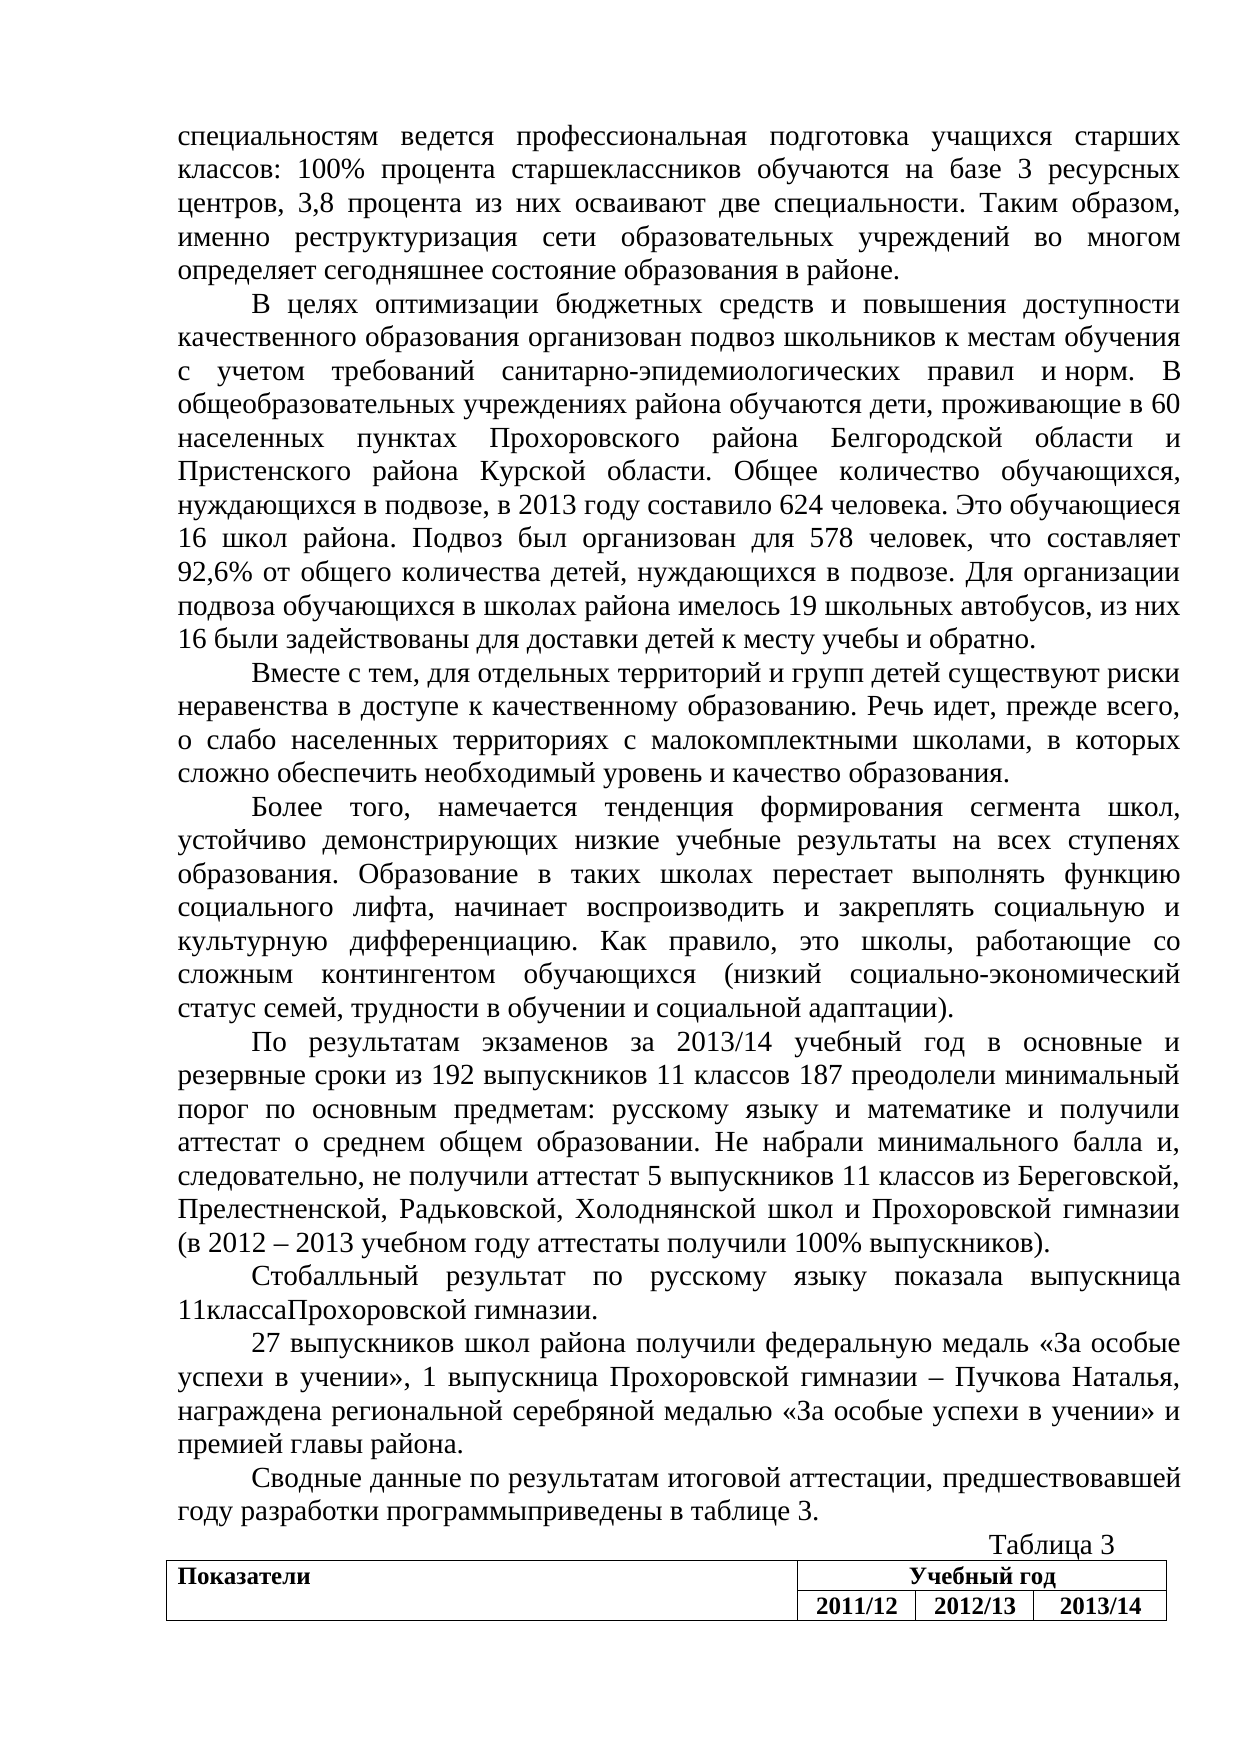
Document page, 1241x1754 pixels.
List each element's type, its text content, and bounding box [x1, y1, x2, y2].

table_cell 2011/12 [798, 1591, 915, 1620]
text Стобалльный результат по русскому языку показала выпускница 11классаПрохоровской гимназии. [177, 1258, 1181, 1326]
text Таблица 3 [177, 1527, 1181, 1560]
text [177, 118, 1181, 286]
text 27 выпускников школ района получили федеральную медаль «За особые успехи в учении», 1 выпускница Прохоровской гимназии – Пучкова Наталья, награждена региональной серебряной медалью «За особые успехи в учении» и премией главы района. [177, 1326, 1181, 1460]
table_cell 2012/13 [916, 1591, 1033, 1620]
text По результатам экзаменов за 2013/14 учебный год в основные и резервные сроки из 192 выпускников 11 классов 187 преодолели минимальный порог по основным предметам: русскому языку и математике и получили аттестат о среднем общем образовании. Не набрали минимального балла и, следовательно, не получили аттестат 5 выпускников 11 классов из Береговской, Прелестненской, Радьковской, Холоднянской школ и Прохоровской гимназии (в 2012 – 2013 учебном году аттестаты получили 100% выпускников). [177, 1024, 1181, 1258]
table_header Учебный год [798, 1561, 1166, 1590]
text Более того, намечается тенденция формирования сегмента школ, устойчиво демонстрирующих низкие учебные результаты на всех ступенях образования. Образование в таких школах перестает выполнять функцию социального лифта, начинает воспроизводить и закреплять социальную и культурную дифференциацию. Как правило, это школы, работающие со сложным контингентом обучающихся (низкий социально-экономический статус семей, трудности в обучении и социальной адаптации). [177, 789, 1181, 1024]
table_header Показатели [167, 1561, 797, 1620]
text Сводные данные по результатам итоговой аттестации, предшествовавшей году разработки программыприведены в таблице 3. [177, 1460, 1181, 1527]
table_cell 2013/14 [1034, 1591, 1166, 1620]
text Вместе с тем, для отдельных территорий и групп детей существуют риски неравенства в доступе к качественному образованию. Речь идет, прежде всего, о слабо населенных территориях с малокомплектными школами, в которых сложно обеспечить необходимый уровень и качество образования. [177, 655, 1181, 789]
text В целях оптимизации бюджетных средств и повышения доступности качественного образования организован подвоз школьников к местам обучения с учетом требований санитарно-эпидемиологических правил и норм. В общеобразовательных учреждениях района обучаются дети, проживающие в 60 населенных пунктах Прохоровского района Белгородской области и Пристенского района Курской области. Общее количество обучающихся, нуждающихся в подвозе, в 2013 году составило 624 человека. Это обучающиеся 16 школ района. Подвоз был организован для 578 человек, что составляет 92,6% от общего количества детей, нуждающихся в подвозе. Для организации подвоза обучающихся в школах района имелось 19 школьных автобусов, из них 16 были задействованы для доставки детей к месту учебы и обратно. [177, 286, 1181, 655]
